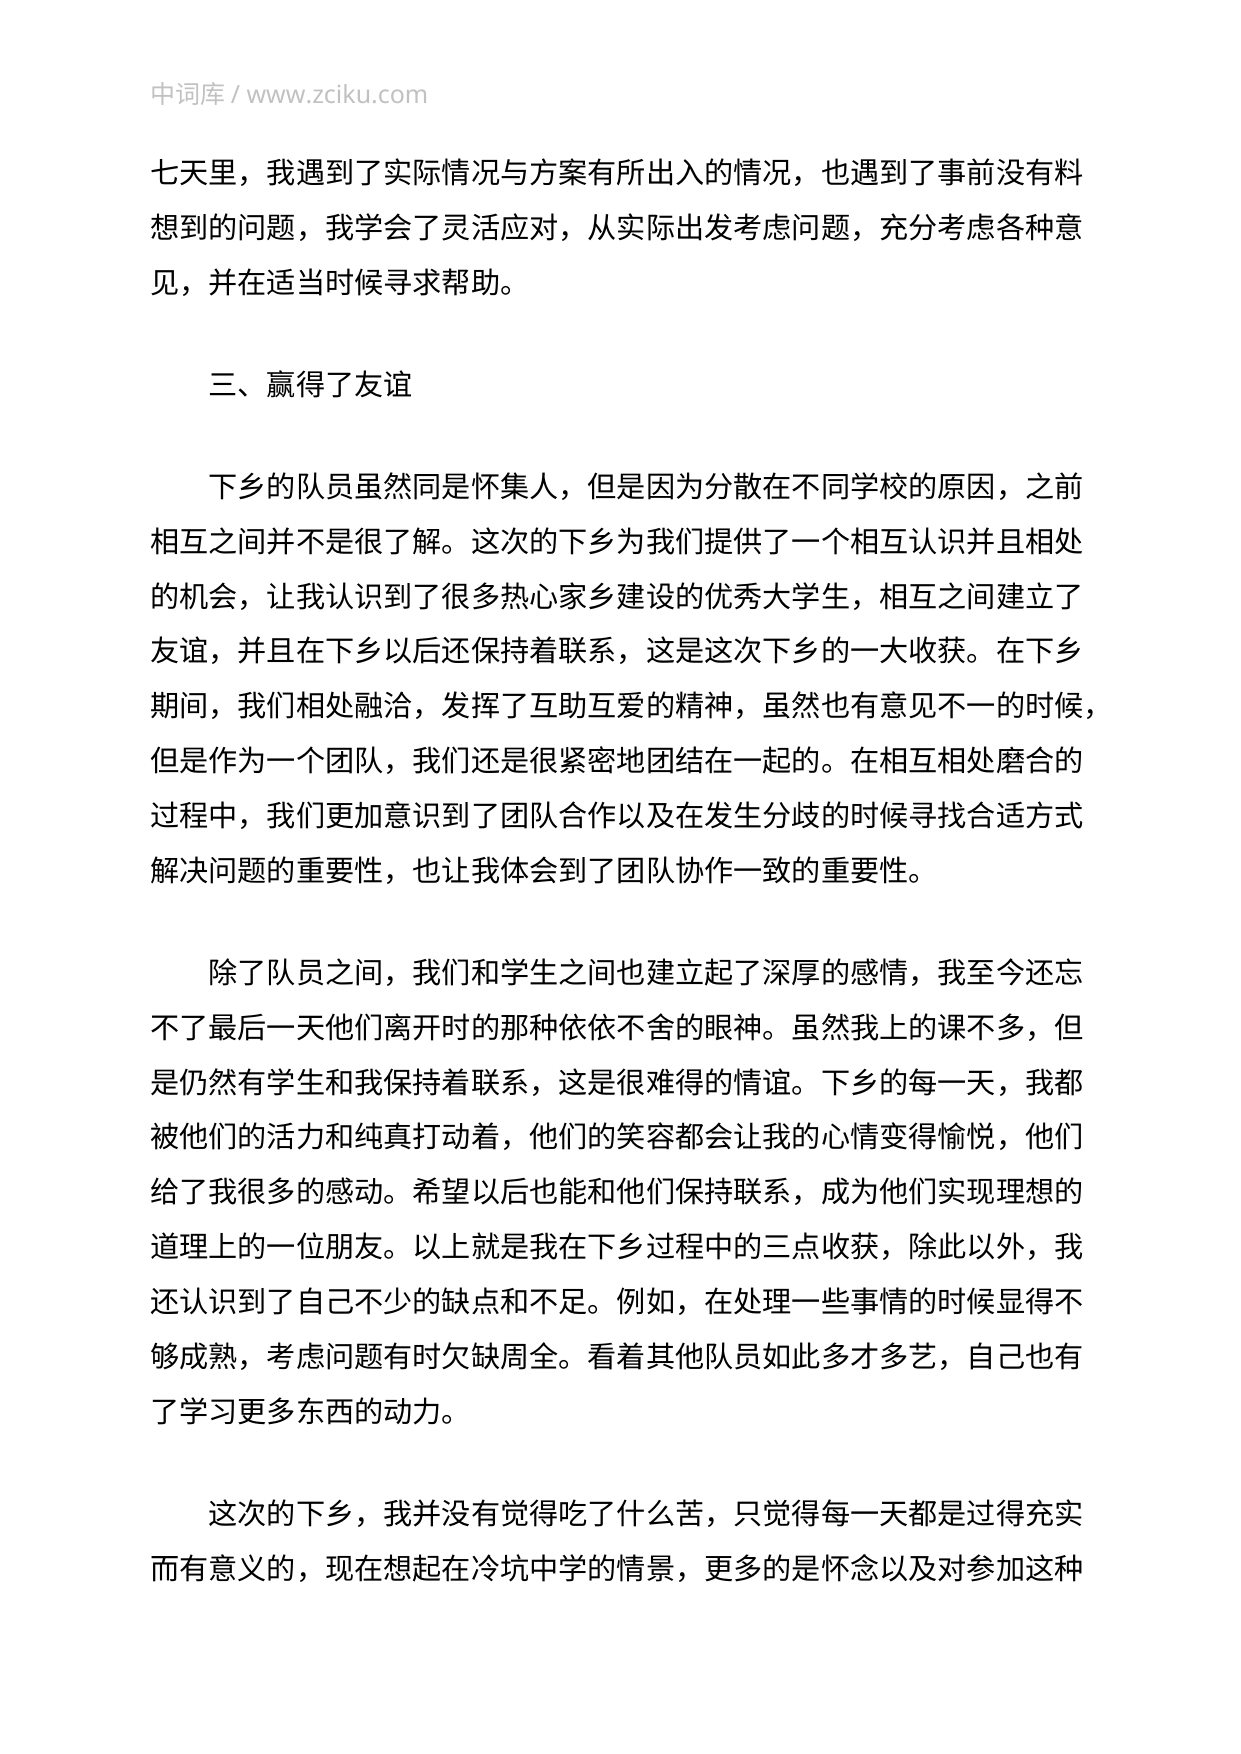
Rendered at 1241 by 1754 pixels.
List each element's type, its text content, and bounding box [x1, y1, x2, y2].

text 三、赢得了友谊 [150, 362, 1090, 404]
text 下乡的队员虽然同是怀集人，但是因为分散在不同学校的原因，之前相互之间并不是很了解。这次的下乡为我们提供了一个相互认识并且相处的机会，让我认识到了很多热心家乡建设的优秀大学生，相互之间建立了友谊，并且在下乡以后还保持着联系，这是这次下乡的一大收获。在下乡期间，我们相处融洽，发挥了互助互爱的精神，虽然也有意见不一的时候，但是作为一个团队，我们还是很紧密地团结在一起的。在相互相处磨合的过程中，我们更加意识到了团队合作以及在发生分歧的时候寻找合适方式解决问题的重要性，也让我体会到了团队协作一致的重要性。 [150, 463, 1090, 890]
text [150, 1490, 1090, 1587]
text 除了队员之间，我们和学生之间也建立起了深厚的感情，我至今还忘不了最后一天他们离开时的那种依依不舍的眼神。虽然我上的课不多，但是仍然有学生和我保持着联系，这是很难得的情谊。下乡的每一天，我都被他们的活力和纯真打动着，他们的笑容都会让我的心情变得愉悦，他们给了我很多的感动。希望以后也能和他们保持联系，成为他们实现理想的道理上的一位朋友。以上就是我在下乡过程中的三点收获，除此以外，我还认识到了自己不少的缺点和不足。例如，在处理一些事情的时候显得不够成熟，考虑问题有时欠缺周全。看着其他队员如此多才多艺，自己也有了学习更多东西的动力。 [150, 949, 1090, 1431]
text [150, 150, 1090, 302]
